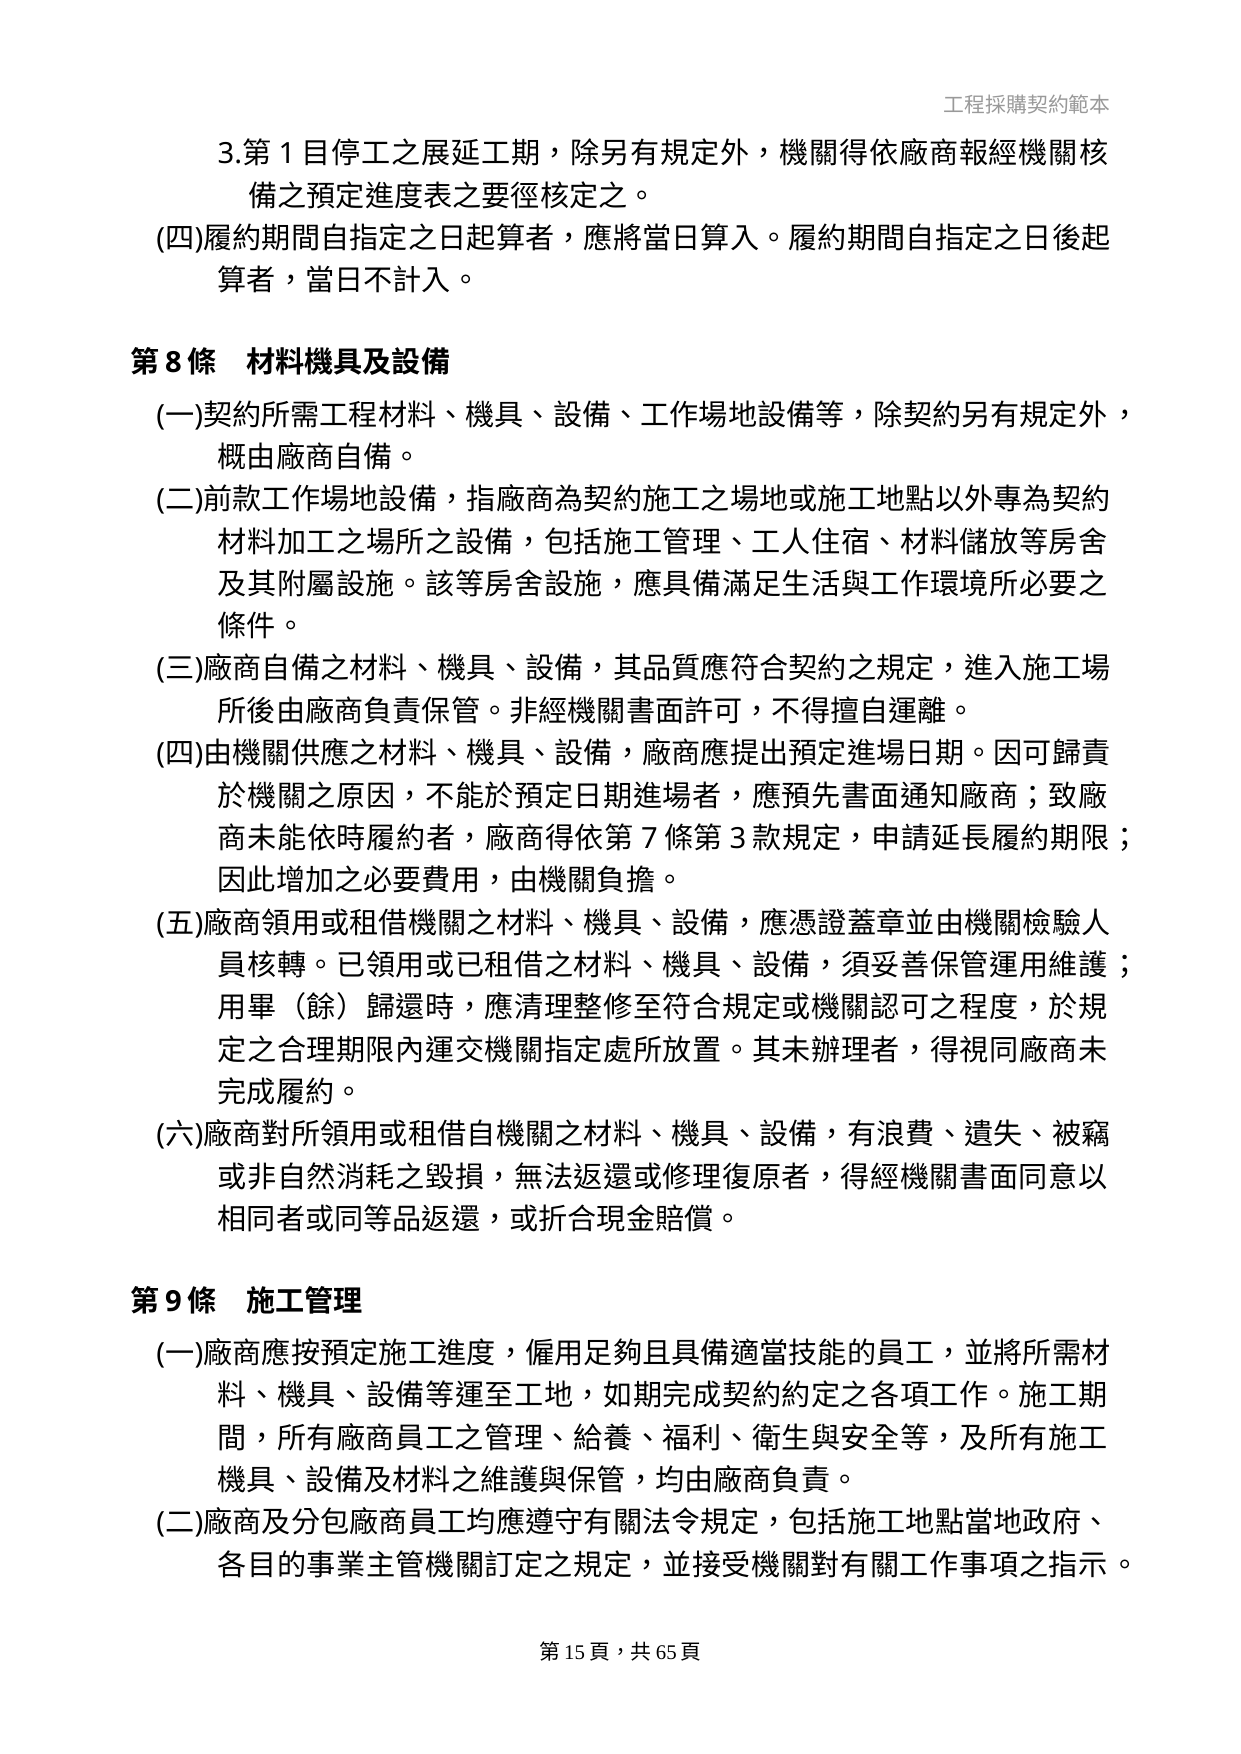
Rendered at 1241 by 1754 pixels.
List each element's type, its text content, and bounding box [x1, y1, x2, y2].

text (三)廠商自備之材料、機具、設備，其品質應符合契約之規定，進入施工場所後由廠商負責保管。非經機關書面許可，不得擅自運離。 [156, 645, 1110, 730]
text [156, 1499, 1110, 1583]
text (四)履約期間自指定之日起算者，應將當日算入。履約期間自指定之日後起算者，當日不計入。 [156, 214, 1110, 299]
text (四)由機關供應之材料、機具、設備，廠商應提出預定進場日期。因可歸責於機關之原因，不能於預定日期進場者，應預先書面通知廠商；致廠商未能依時履約者，廠商得依第7條第3款規定，申請延長履約期限；因此增加之必要費用，由機關負擔。 [156, 730, 1110, 899]
text (一)契約所需工程材料、機具、設備、工作場地設備等，除契約另有規定外，概由廠商自備。 [156, 391, 1110, 476]
text (二)前款工作場地設備，指廠商為契約施工之場地或施工地點以外專為契約材料加工之場所之設備，包括施工管理、工人住宿、材料儲放等房舍及其附屬設施。該等房舍設施，應具備滿足生活與工作環境所必要之條件。 [156, 476, 1110, 645]
text 3.第1目停工之展延工期，除另有規定外，機關得依廠商報經機關核備之預定進度表之要徑核定之。 [217, 130, 1110, 214]
text (六)廠商對所領用或租借自機關之材料、機具、設備，有浪費、遺失、被竊或非自然消耗之毀損，無法返還或修理復原者，得經機關書面同意以相同者或同等品返還，或折合現金賠償。 [156, 1111, 1110, 1238]
text 第9條 施工管理 [130, 1277, 1110, 1320]
text 第8條 材料機具及設備 [130, 339, 1110, 381]
text (五)廠商領用或租借機關之材料、機具、設備，應憑證蓋章並由機關檢驗人員核轉。已領用或已租借之材料、機具、設備，須妥善保管運用維護；用畢（餘）歸還時，應清理整修至符合規定或機關認可之程度，於規定之合理期限內運交機關指定處所放置。其未辦理者，得視同廠商未完成履約。 [156, 899, 1110, 1111]
text (一)廠商應按預定施工進度，僱用足夠且具備適當技能的員工，並將所需材料、機具、設備等運至工地，如期完成契約約定之各項工作。施工期間，所有廠商員工之管理、給養、福利、衛生與安全等，及所有施工機具、設備及材料之維護與保管，均由廠商負責。 [156, 1329, 1110, 1499]
